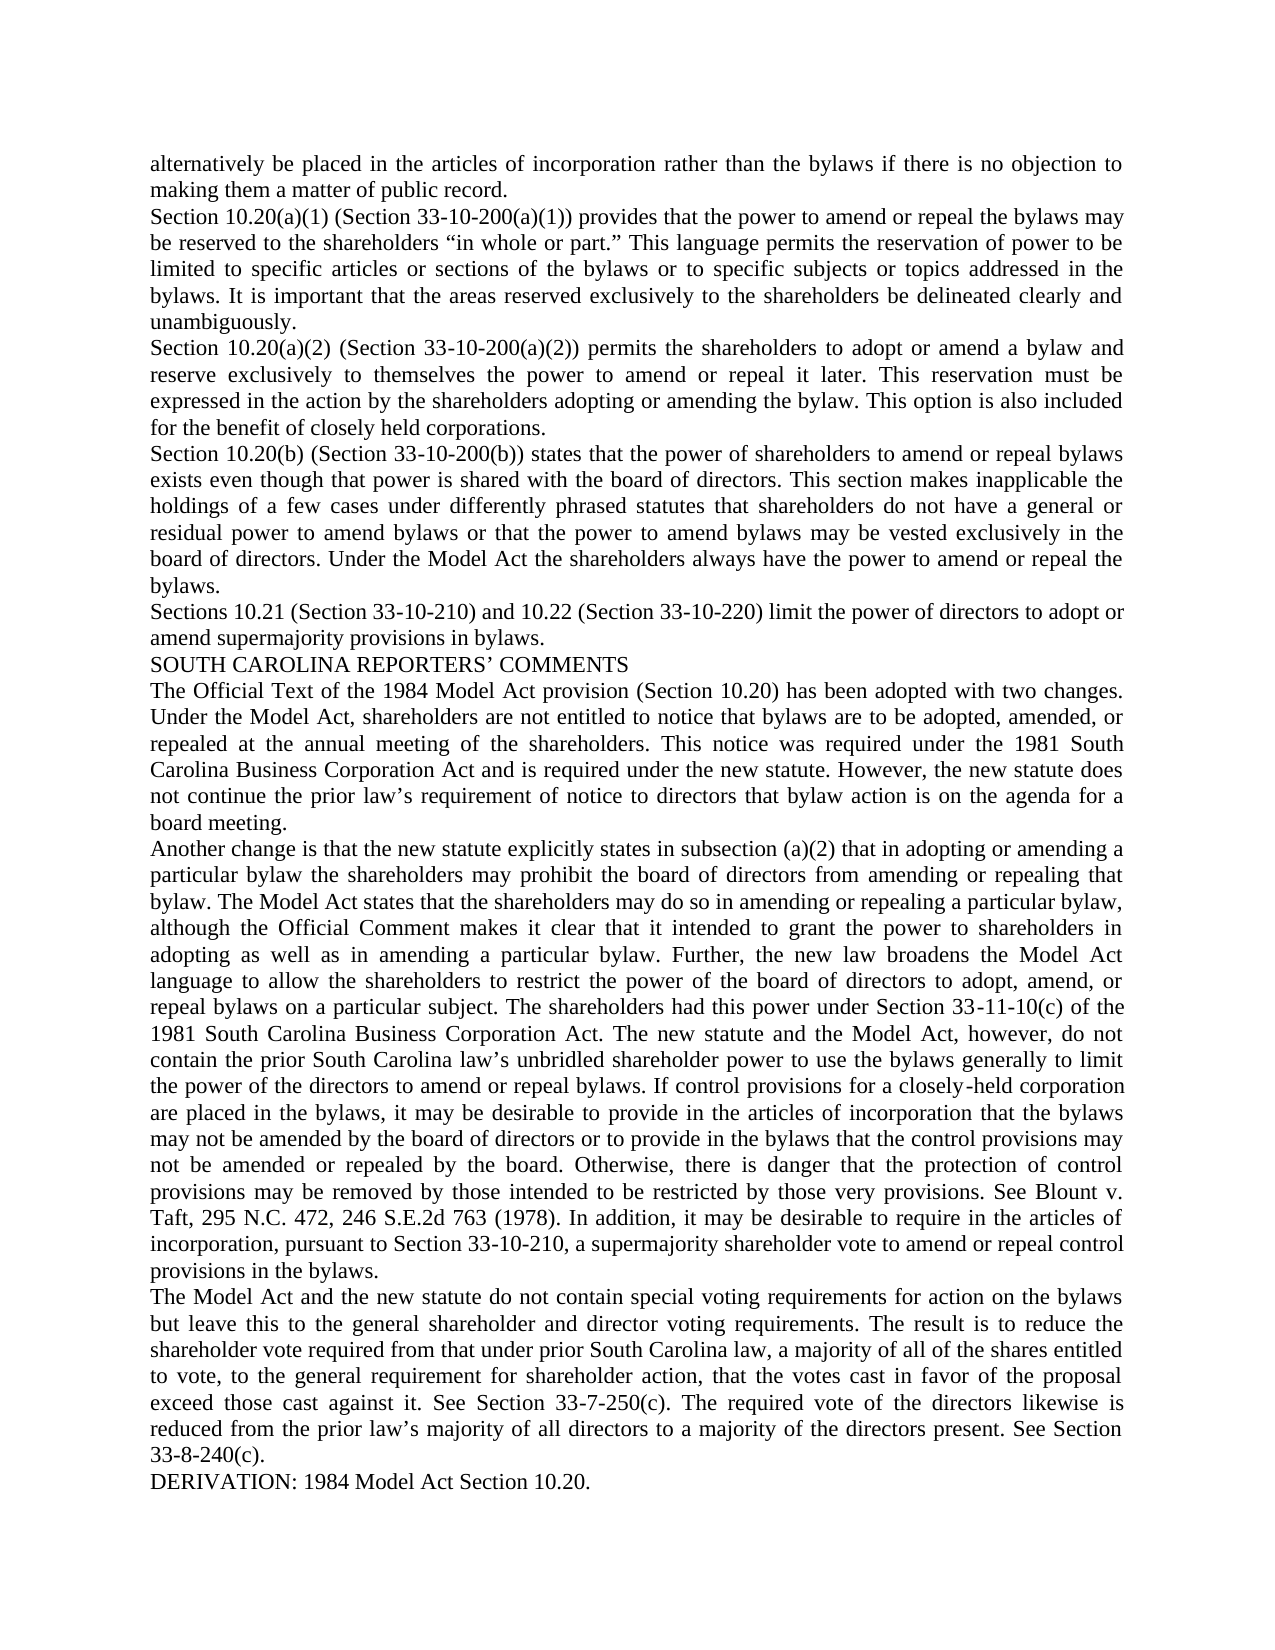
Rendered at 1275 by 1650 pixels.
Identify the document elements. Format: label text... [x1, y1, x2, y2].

text Sections 10.21 (Section 33-10-210) and 10.22 (Section 33-10-220) limit the power of directors to adopt or amend supermajority provisions in bylaws. [150, 598, 1125, 651]
text The Official Text of the 1984 Model Act provision (Section 10.20) has been adopted with two changes. Under the Model Act, shareholders are not entitled to notice that bylaws are to be adopted, amended, or repealed at the annual meeting of the shareholders. This notice was required under the 1981 South Carolina Business Corporation Act and is required under the new statute. However, the new statute does not continue the prior law’s requirement of notice to directors that bylaw action is on the agenda for a board meeting. [150, 677, 1125, 835]
text DERIVATION: 1984 Model Act Section 10.20. [150, 1468, 1125, 1494]
text The Model Act and the new statute do not contain special voting requirements for action on the bylaws but leave this to the general shareholder and director voting requirements. The result is to reduce the shareholder vote required from that under prior South Carolina law, a majority of all of the shares entitled to vote, to the general requirement for shareholder action, that the votes cast in favor of the proposal exceed those cast against it. See Section 33-7-250(c). The required vote of the directors likewise is reduced from the prior law’s majority of all directors to a majority of the directors present. See Section 33-8-240(c). [150, 1283, 1125, 1468]
text SOUTH CAROLINA REPORTERS’ COMMENTS [150, 651, 1125, 677]
text Another change is that the new statute explicitly states in subsection (a)(2) that in adopting or amending a particular bylaw the shareholders may prohibit the board of directors from amending or repealing that bylaw. The Model Act states that the shareholders may do so in amending or repealing a particular bylaw, although the Official Comment makes it clear that it intended to grant the power to shareholders in adopting as well as in amending a particular bylaw. Further, the new law broadens the Model Act language to allow the shareholders to restrict the power of the board of directors to adopt, amend, or repeal bylaws on a particular subject. The shareholders had this power under Section 33-11-10(c) of the 1981 South Carolina Business Corporation Act. The new statute and the Model Act, however, do not contain the prior South Carolina law’s unbridled shareholder power to use the bylaws generally to limit the power of the directors to amend or repeal bylaws. If control provisions for a closely-held corporation are placed in the bylaws, it may be desirable to provide in the articles of incorporation that the bylaws may not be amended by the board of directors or to provide in the bylaws that the control provisions may not be amended or repealed by the board. Otherwise, there is danger that the protection of control provisions may be removed by those intended to be restricted by those very provisions. See Blount v. Taft, 295 N.C. 472, 246 S.E.2d 763 (1978). In addition, it may be desirable to require in the articles of incorporation, pursuant to Section 33-10-210, a supermajority shareholder vote to amend or repeal control provisions in the bylaws. [150, 835, 1125, 1283]
text Section 10.20(a)(2) (Section 33-10-200(a)(2)) permits the shareholders to adopt or amend a bylaw and reserve exclusively to themselves the power to amend or repeal it later. This reservation must be expressed in the action by the shareholders adopting or amending the bylaw. This option is also included for the benefit of closely held corporations. [150, 334, 1125, 440]
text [150, 150, 1125, 203]
text Section 10.20(a)(1) (Section 33-10-200(a)(1)) provides that the power to amend or repeal the bylaws may be reserved to the shareholders “in whole or part.” This language permits the reservation of power to be limited to specific articles or sections of the bylaws or to specific subjects or topics addressed in the bylaws. It is important that the areas reserved exclusively to the shareholders be delineated clearly and unambiguously. [150, 203, 1125, 334]
text Section 10.20(b) (Section 33-10-200(b)) states that the power of shareholders to amend or repeal bylaws exists even though that power is shared with the board of directors. This section makes inapplicable the holdings of a few cases under differently phrased statutes that shareholders do not have a general or residual power to amend bylaws or that the power to amend bylaws may be vested exclusively in the board of directors. Under the Model Act the shareholders always have the power to amend or repeal the bylaws. [150, 440, 1125, 598]
